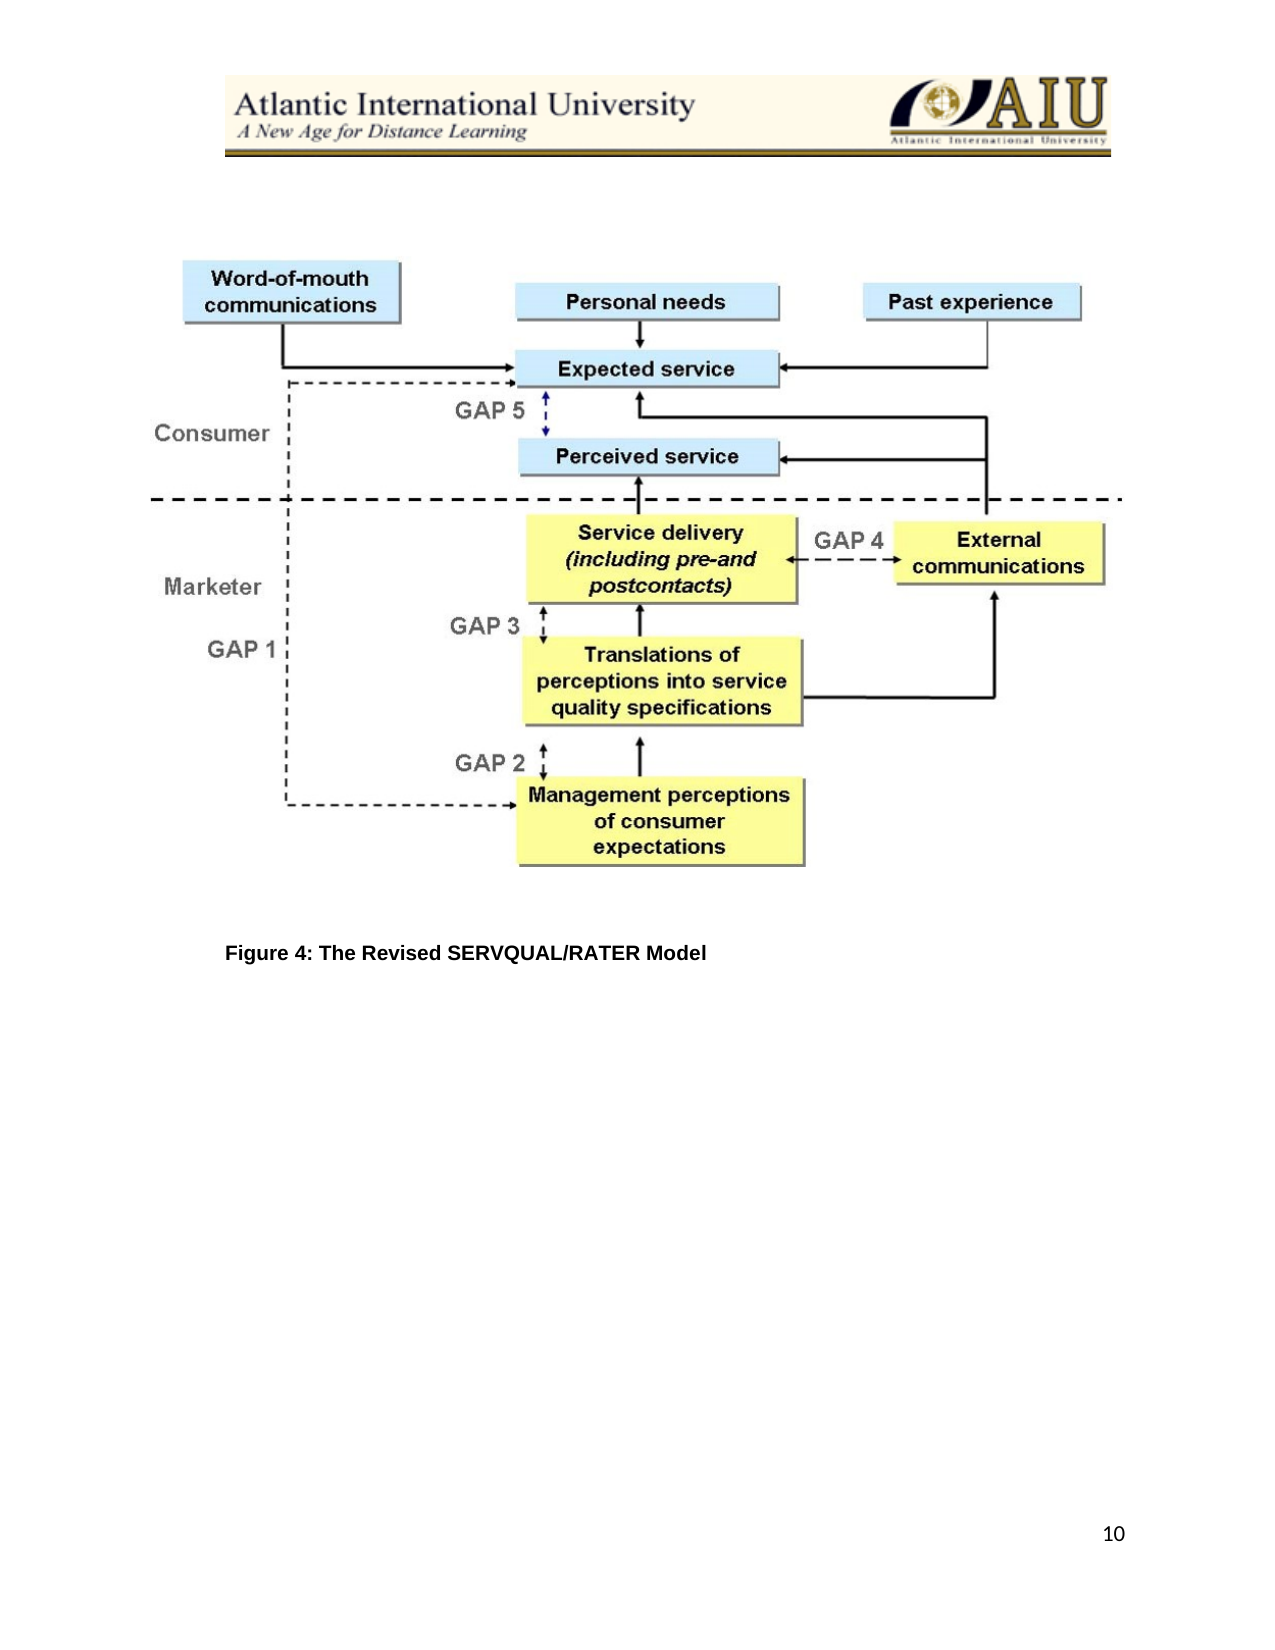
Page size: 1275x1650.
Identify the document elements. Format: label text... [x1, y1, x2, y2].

picture [150, 240, 1125, 867]
text Figure 4: The Revised SERVQUAL/RATER Model [150, 940, 1125, 964]
picture [225, 75, 1112, 157]
